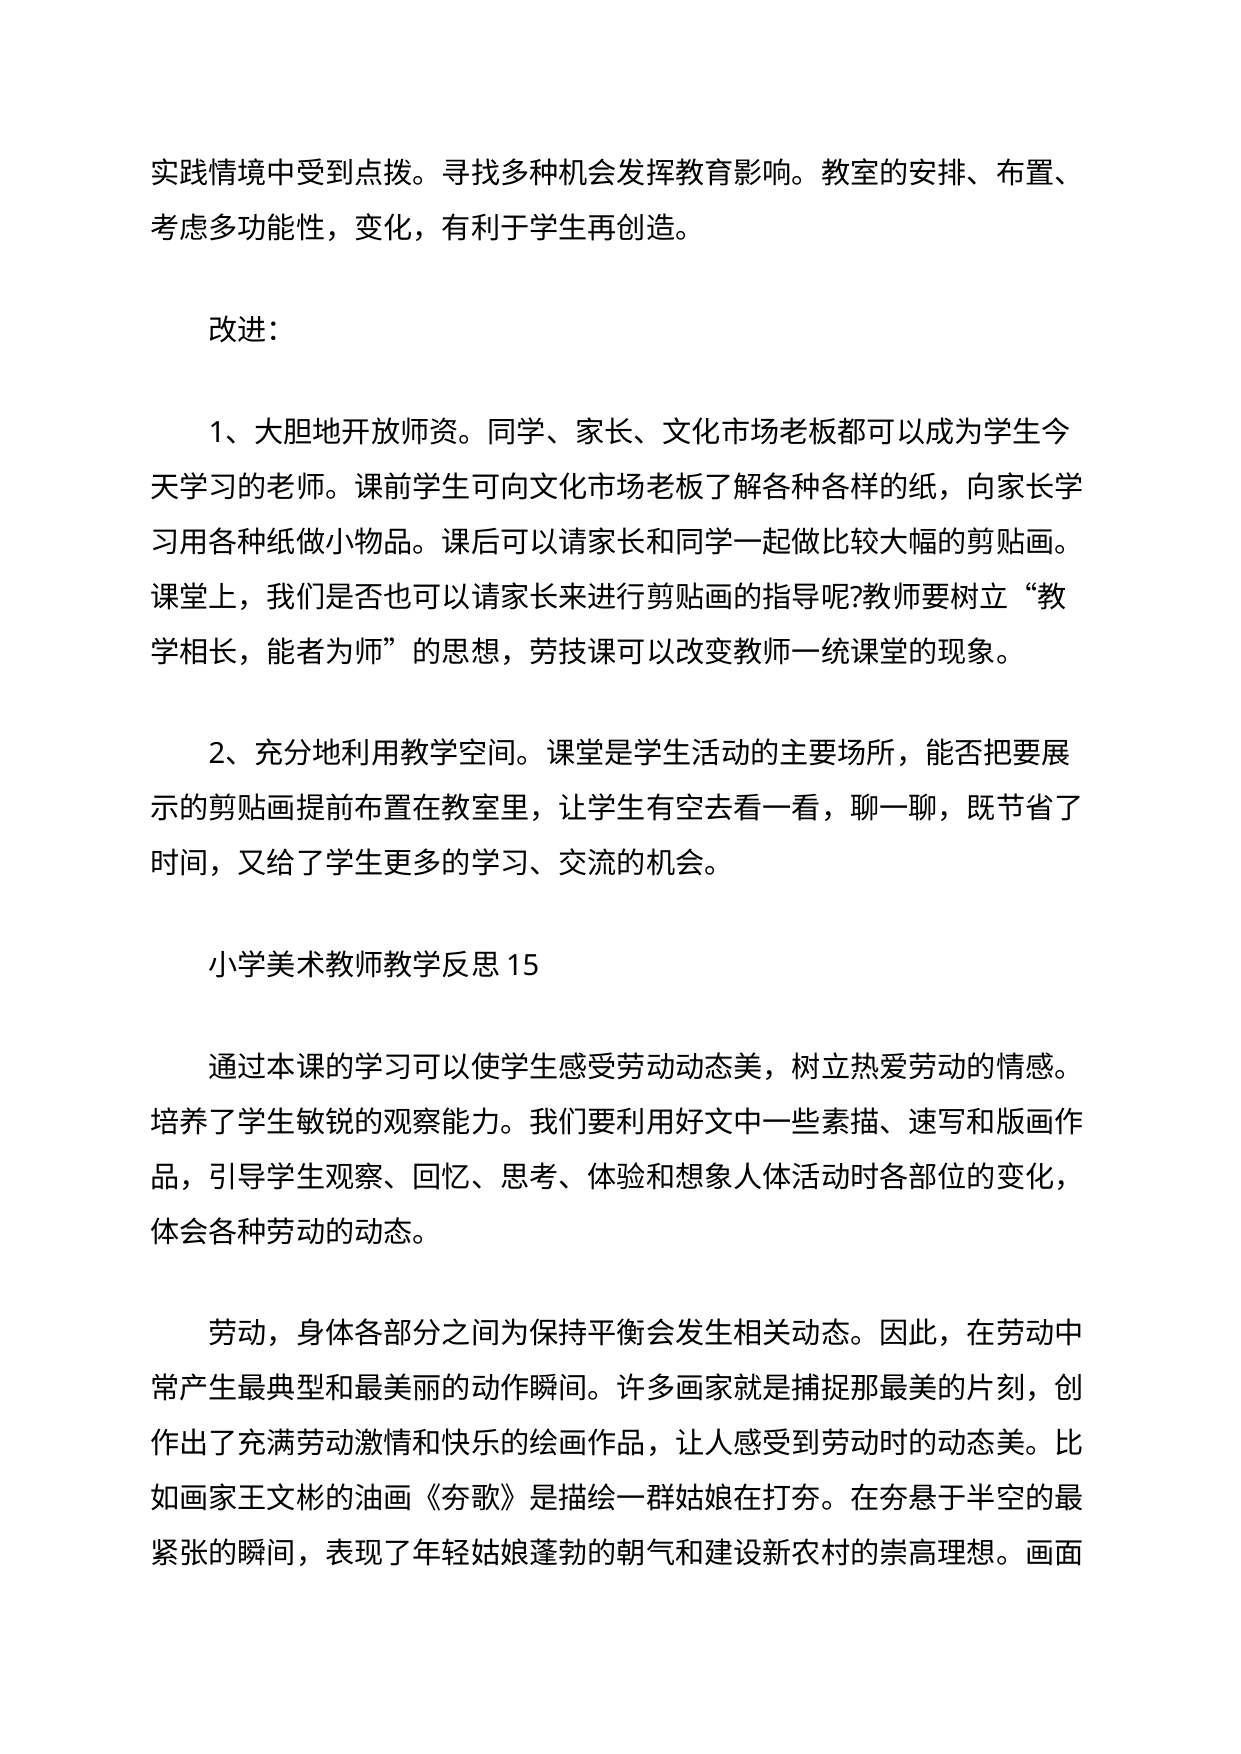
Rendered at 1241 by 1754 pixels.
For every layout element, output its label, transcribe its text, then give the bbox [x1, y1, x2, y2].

text 1、大胆地开放师资。同学、家长、文化市场老板都可以成为学生今天学习的老师。课前学生可向文化市场老板了解各种各样的纸，向家长学习用各种纸做小物品。课后可以请家长和同学一起做比较大幅的剪贴画。课堂上，我们是否也可以请家长来进行剪贴画的指导呢?教师要树立“教学相长，能者为师”的思想，劳技课可以改变教师一统课堂的现象。 [150, 408, 1090, 671]
text 小学美术教师教学反思15 [150, 942, 1090, 984]
text 通过本课的学习可以使学生感受劳动动态美，树立热爱劳动的情感。培养了学生敏锐的观察能力。我们要利用好文中一些素描、速写和版画作品，引导学生观察、回忆、思考、体验和想象人体活动时各部位的变化，体会各种劳动的动态。 [150, 1044, 1090, 1251]
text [150, 150, 1090, 247]
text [150, 1310, 1090, 1572]
text 改进： [150, 307, 1090, 349]
text 2、充分地利用教学空间。课堂是学生活动的主要场所，能否把要展示的剪贴画提前布置在教室里，让学生有空去看一看，聊一聊，既节省了时间，又给了学生更多的学习、交流的机会。 [150, 730, 1090, 882]
